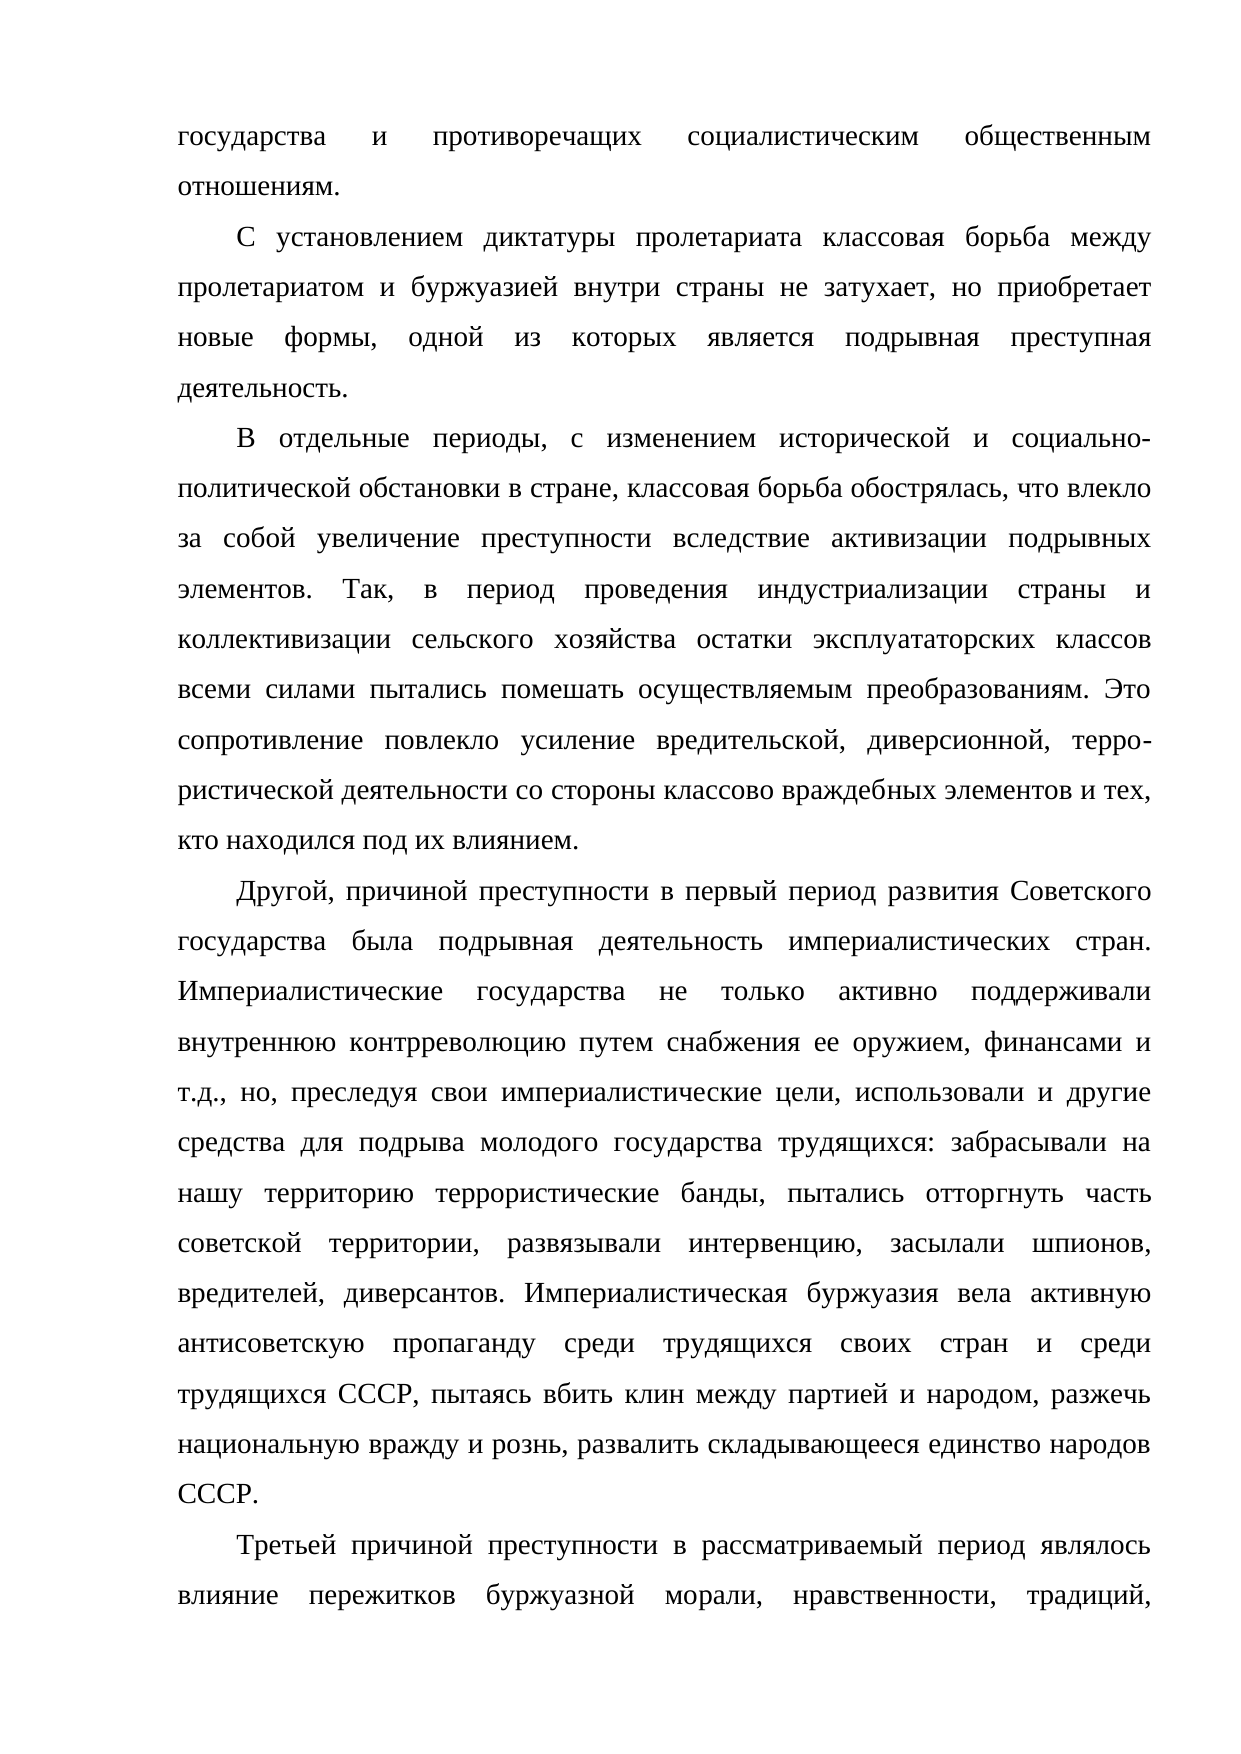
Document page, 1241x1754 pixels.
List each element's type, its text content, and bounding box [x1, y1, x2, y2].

text Другой, причиной преступности в первый период развития Советского государства была подрывная деятельность империалистических стран. Империалистические государства не только активно поддерживали внутреннюю контрреволюцию путем снабжения ее оружием, финансами и т.д., но, преследуя свои империалистические цели, использовали и другие средства для подрыва молодого государства трудящихся: забрасывали на нашу территорию террористические банды, пытались отторгнуть часть советской территории, развязывали интервенцию, засылали шпионов, вредителей, диверсантов. Империалистическая буржуазия вела активную антисоветскую пропаганду среди трудящихся своих стран и среди трудящихся СССР, пытаясь вбить клин между партией и народом, разжечь национальную вражду и рознь, развалить складывающееся единство народов СССР. [177, 873, 1152, 1510]
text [177, 1527, 1152, 1611]
text В отдельные периоды, с изменением исторической и социально-политической обстановки в стране, классовая борьба обострялась, что влекло за собой увеличение преступности вследствие активизации подрывных элементов. Так, в период проведения индустриализации страны и коллективизации сельского хозяйства остатки эксплуататорских классов всеми силами пытались помешать осуществляемым преобразованиям. Это сопротивление повлекло усиление вредительской, диверсионной, террористической деятельности со стороны классово враждебных элементов и тех, кто находился под их влиянием. [177, 420, 1152, 856]
text С установлением диктатуры пролетариата классовая борьба между пролетариатом и буржуазией внутри страны не затухает, но приобретает новые формы, одной из которых является подрывная преступная деятельность. [177, 219, 1152, 403]
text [177, 118, 1152, 202]
